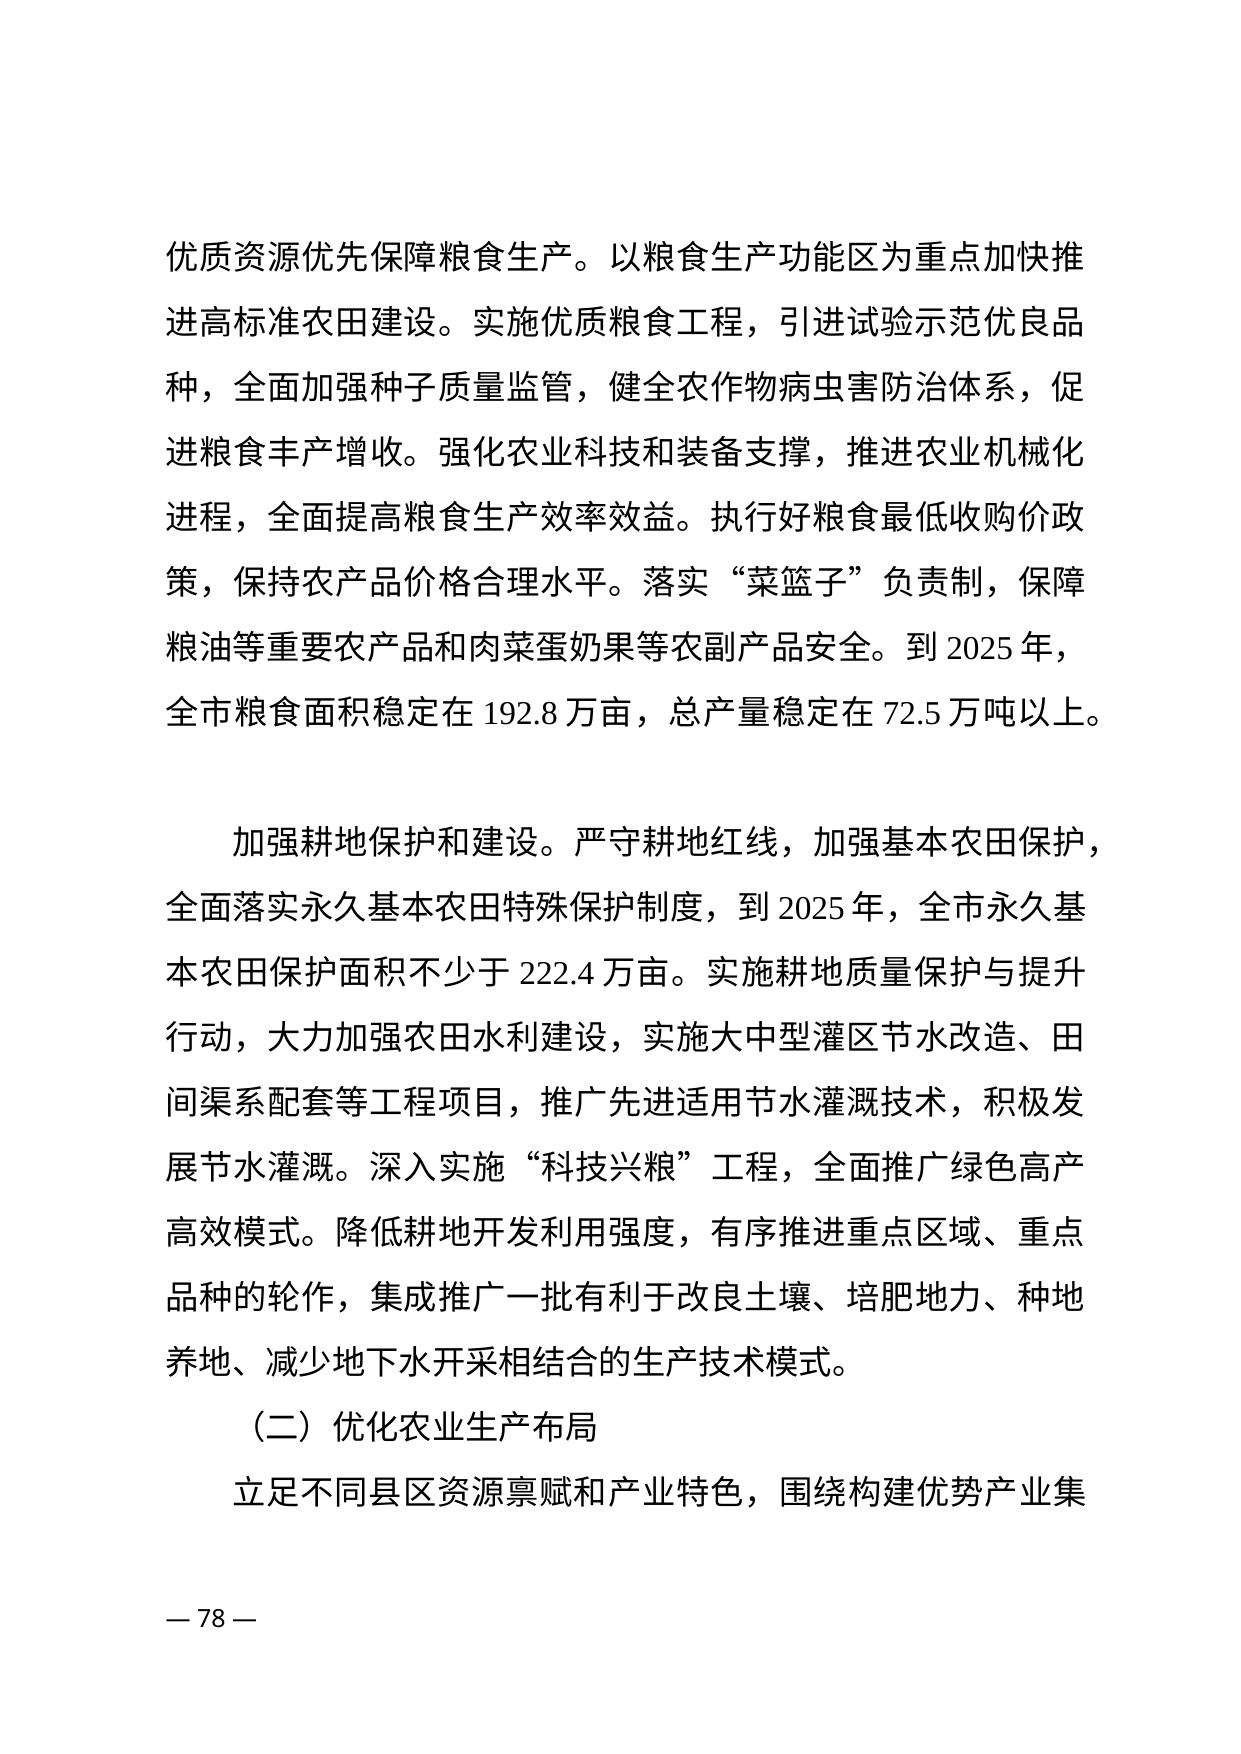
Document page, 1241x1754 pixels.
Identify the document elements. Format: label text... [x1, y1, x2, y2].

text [165, 222, 1087, 807]
text （二）优化农业生产布局 [165, 1392, 1087, 1457]
text 加强耕地保护和建设。严守耕地红线，加强基本农田保护，全面落实永久基本农田特殊保护制度，到2025年，全市永久基本农田保护面积不少于222.4万亩。实施耕地质量保护与提升行动，大力加强农田水利建设，实施大中型灌区节水改造、田间渠系配套等工程项目，推广先进适用节水灌溉技术，积极发展节水灌溉。深入实施“科技兴粮”工程，全面推广绿色高产高效模式。降低耕地开发利用强度，有序推进重点区域、重点品种的轮作，集成推广一批有利于改良土壤、培肥地力、种地养地、减少地下水开采相结合的生产技术模式。 [165, 807, 1087, 1392]
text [165, 1457, 1087, 1522]
